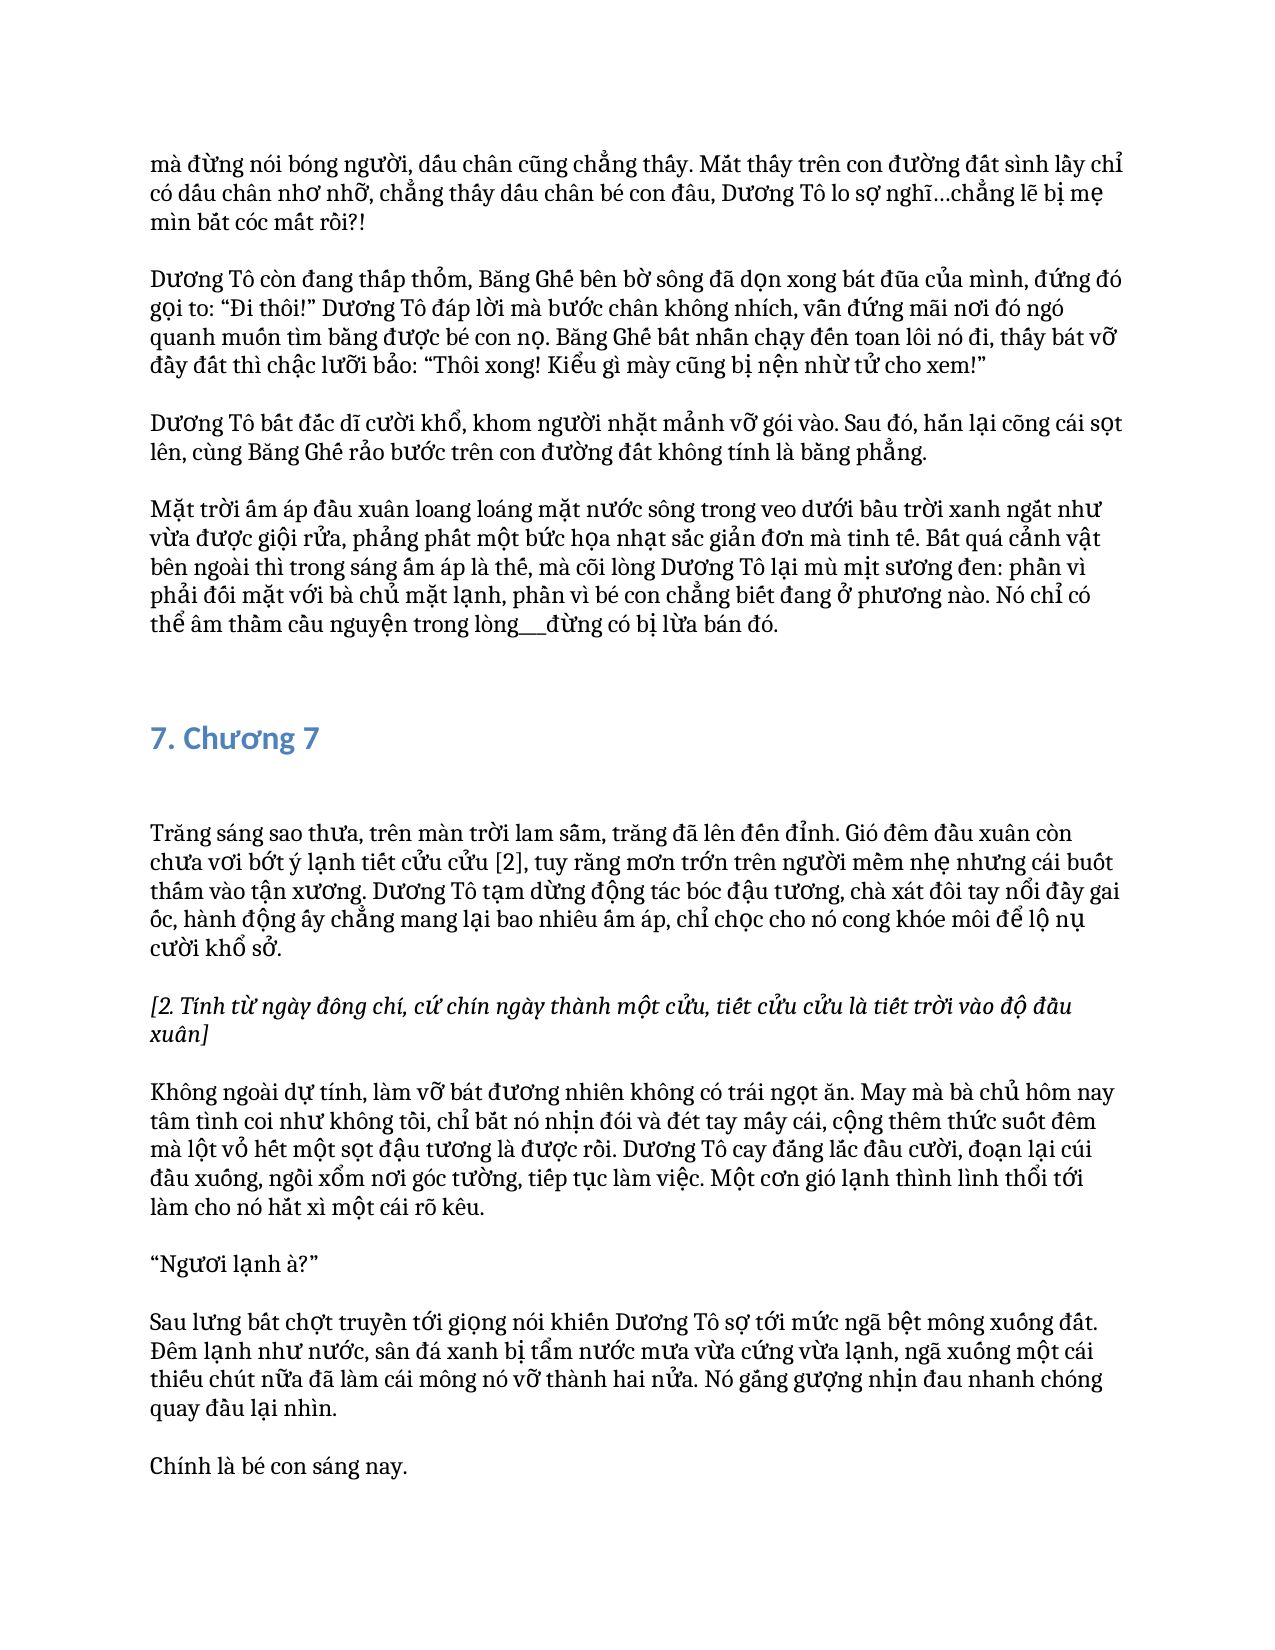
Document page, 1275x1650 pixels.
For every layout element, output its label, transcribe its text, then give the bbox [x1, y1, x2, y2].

subtitle 7. Chương 7 [150, 717, 1125, 758]
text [150, 762, 1125, 1480]
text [150, 150, 1125, 696]
